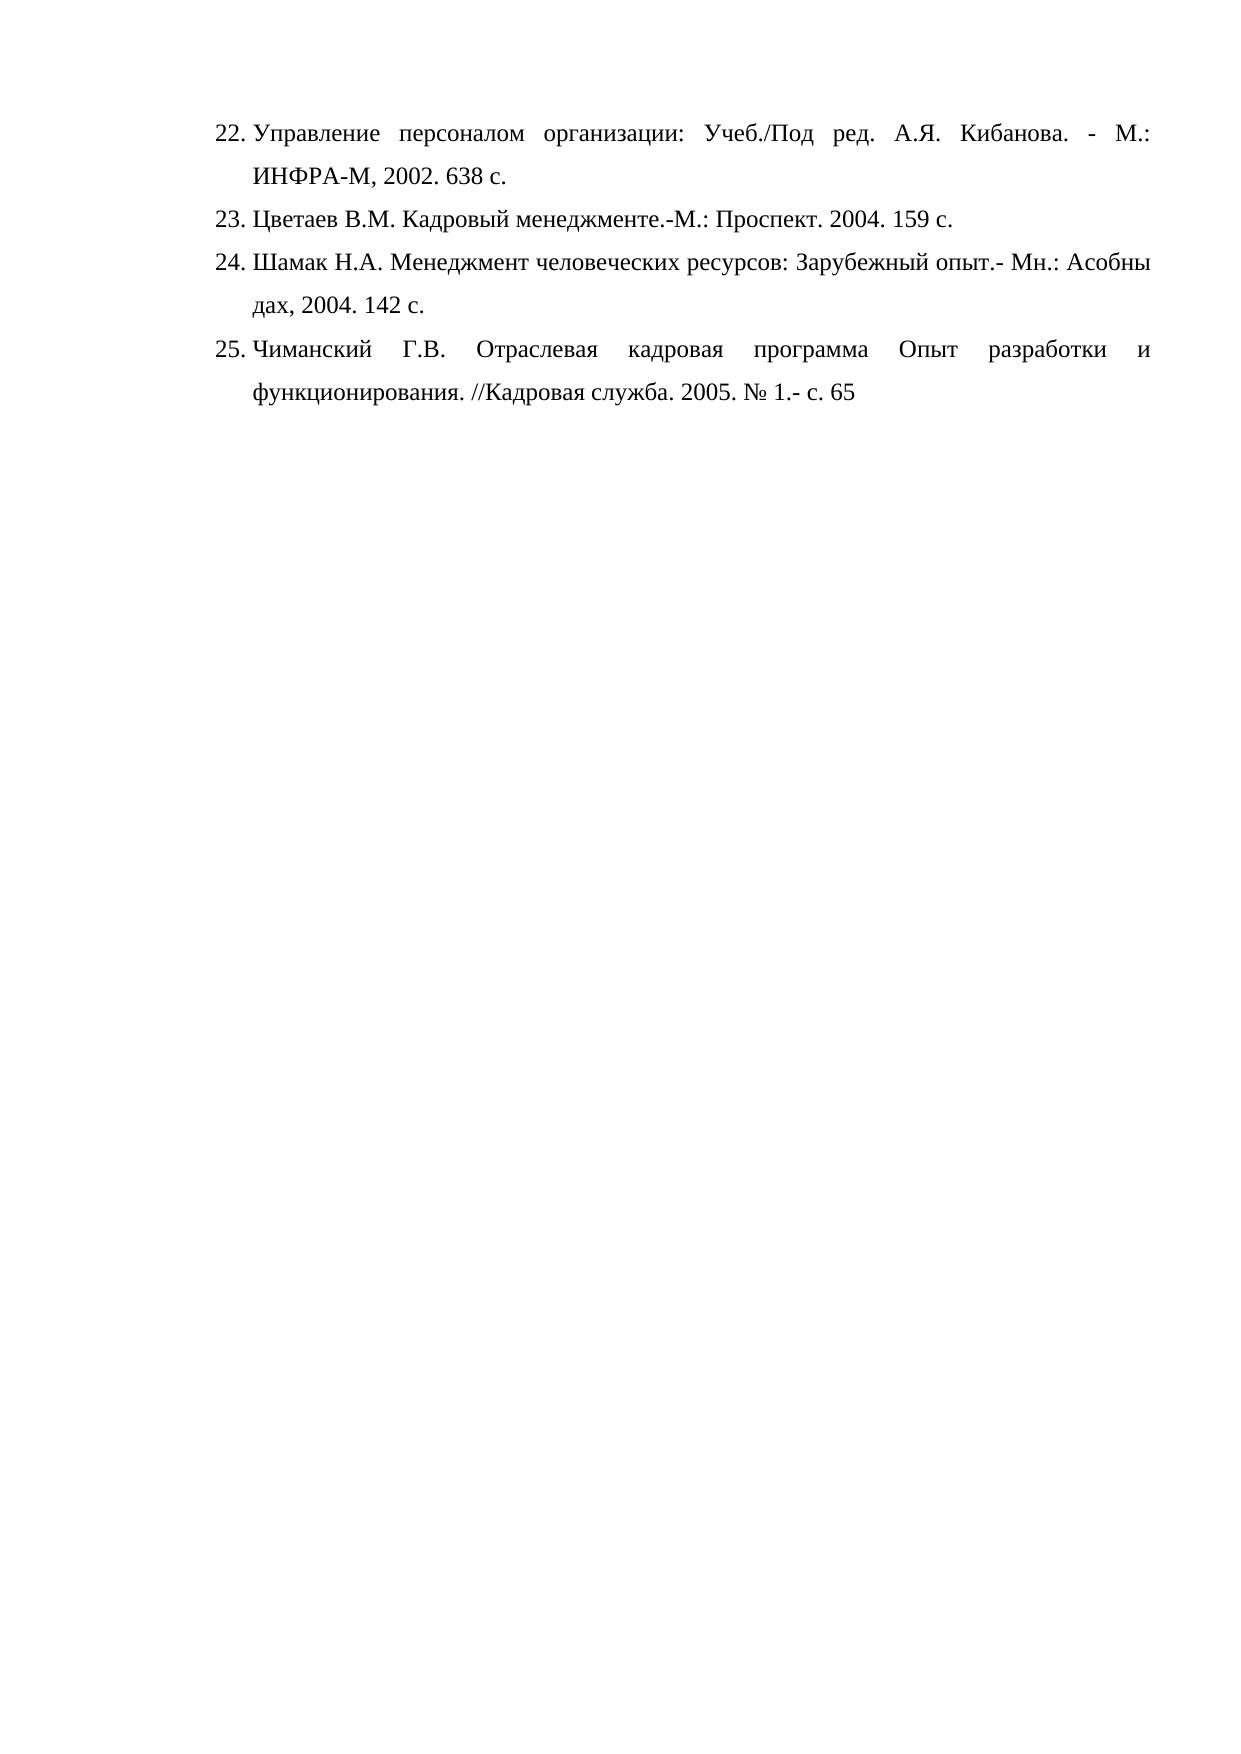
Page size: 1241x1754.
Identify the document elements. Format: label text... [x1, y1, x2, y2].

list Шамак Н.А. Менеджмент человеческих ресурсов: Зарубежный опыт.- Мн.: Асобны дах, 2004. 142 с. [215, 247, 1152, 319]
list Цветаев В.М. Кадровый менеджменте.-М.: Проспект. 2004. 159 с. [215, 204, 1152, 233]
list Управление персоналом организации: Учеб./Под ред. А.Я. Кибанова. - М.: ИНФРА-М, 2002. 638 с. [215, 118, 1152, 190]
list Чиманский Г.В. Отраслевая кадровая программа Опыт разработки и функционирования. //Кадровая служба. 2005. № 1.- с. 65 [215, 334, 1152, 406]
